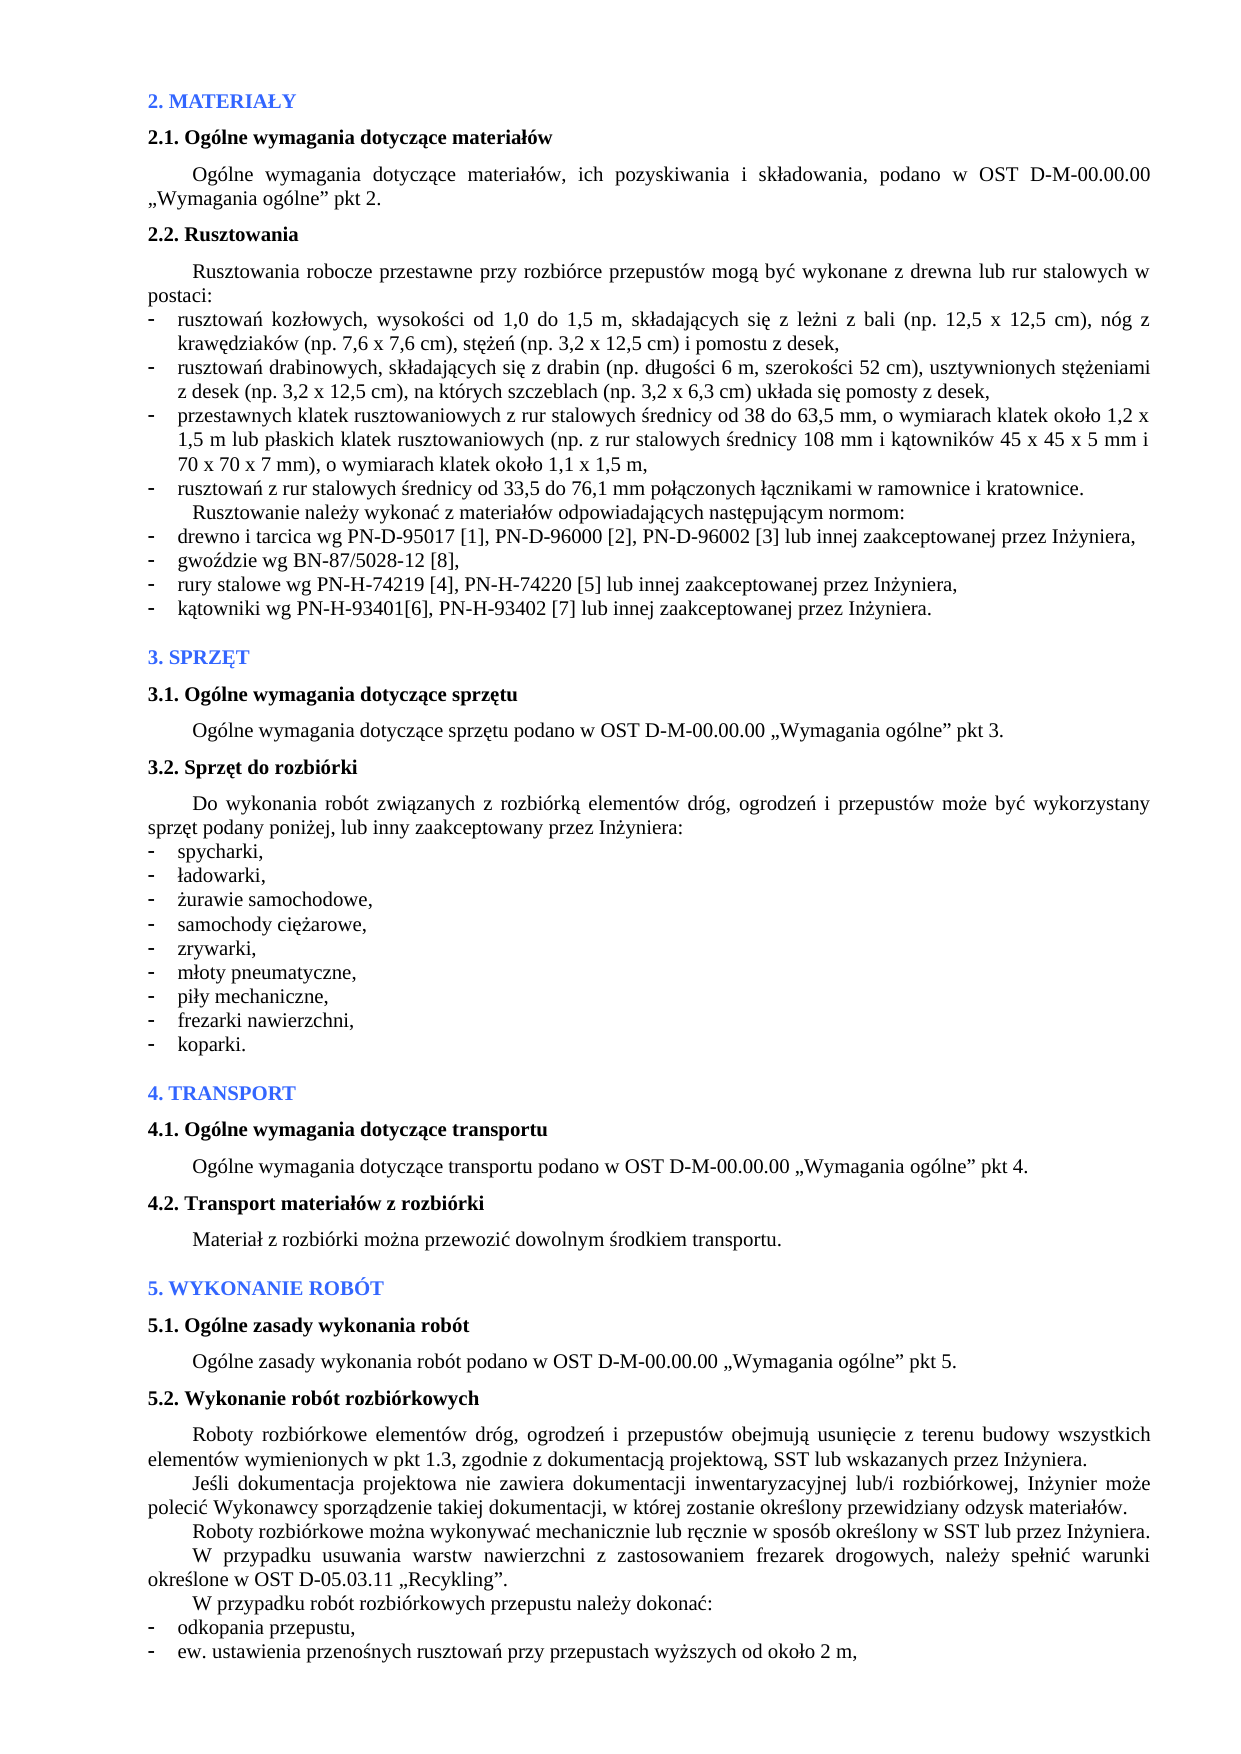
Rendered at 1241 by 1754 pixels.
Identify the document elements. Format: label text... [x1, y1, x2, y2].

list rusztowań kozłowych, wysokości od 1,0 do 1,5 m, składających się z leżni z bali (np. 12,5 x 12,5 cm), nóg z krawędziaków (np. 7,6 x 7,6 cm), stężeń (np. 3,2 x 12,5 cm) i pomostu z desek, [148, 307, 1152, 355]
text 5.2. Wykonanie robót rozbiórkowych [148, 1386, 1152, 1410]
list frezarki nawierzchni, [148, 1008, 1152, 1032]
text 4.2. Transport materiałów z rozbiórki [148, 1191, 1152, 1214]
text Materiał z rozbiórki można przewozić dowolnym środkiem transportu. [148, 1227, 1152, 1251]
text Jeśli dokumentacja projektowa nie zawiera dokumentacji inwentaryzacyjnej lub/i rozbiórkowej, Inżynier może polecić Wykonawcy sporządzenie takiej dokumentacji, w której zostanie określony przewidziany odzysk materiałów. [148, 1471, 1152, 1519]
text 5.1. Ogólne zasady wykonania robót [148, 1313, 1152, 1337]
text Rusztowanie należy wykonać z materiałów odpowiadających następującym normom: [148, 499, 1152, 524]
list żurawie samochodowe, [148, 887, 1152, 911]
text Ogólne wymagania dotyczące materiałów, ich pozyskiwania i składowania, podano w OST D-M-00.00.00 „Wymagania ogólne” pkt 2. [148, 162, 1152, 210]
list zrywarki, [148, 936, 1152, 959]
text 2. MATERIAŁY [148, 89, 1152, 113]
text Ogólne zasady wykonania robót podano w OST D-M-00.00.00 „Wymagania ogólne” pkt 5. [148, 1349, 1152, 1373]
list gwoździe wg BN-87/5028-12 [8], [148, 548, 1152, 572]
list młoty pneumatyczne, [148, 959, 1152, 984]
text 2.1. Ogólne wymagania dotyczące materiałów [148, 125, 1152, 149]
text Roboty rozbiórkowe można wykonywać mechanicznie lub ręcznie w sposób określony w SST lub przez Inżyniera. [148, 1519, 1152, 1543]
text 3.1. Ogólne wymagania dotyczące sprzętu [148, 681, 1152, 706]
text W przypadku robót rozbiórkowych przepustu należy dokonać: [148, 1591, 1152, 1615]
text Do wykonania robót związanych z rozbiórką elementów dróg, ogrodzeń i przepustów może być wykorzystany sprzęt podany poniżej, lub inny zaakceptowany przez Inżyniera: [148, 791, 1152, 839]
list rusztowań z rur stalowych średnicy od 33,5 do 76,1 mm połączonych łącznikami w ramownice i kratownice. [148, 476, 1152, 499]
list odkopania przepustu, [148, 1615, 1152, 1639]
list rusztowań drabinowych, składających się z drabin (np. długości 6 m, szerokości 52 cm), usztywnionych stężeniami z desek (np. 3,2 x 12,5 cm), na których szczeblach (np. 3,2 x 6,3 cm) układa się pomosty z desek, [148, 355, 1152, 403]
list koparki. [148, 1032, 1152, 1056]
text Rusztowania robocze przestawne przy rozbiórce przepustów mogą być wykonane z drewna lub rur stalowych w postaci: [148, 259, 1152, 307]
text Roboty rozbiórkowe elementów dróg, ogrodzeń i przepustów obejmują usunięcie z terenu budowy wszystkich elementów wymienionych w pkt 1.3, zgodnie z dokumentacją projektową, SST lub wskazanych przez Inżyniera. [148, 1422, 1152, 1471]
text Ogólne wymagania dotyczące transportu podano w OST D-M-00.00.00 „Wymagania ogólne” pkt 4. [148, 1154, 1152, 1178]
list ew. ustawienia przenośnych rusztowań przy przepustach wyższych od około 2 m, [148, 1639, 1152, 1663]
list przestawnych klatek rusztowaniowych z rur stalowych średnicy od 38 do 63,5 mm, o wymiarach klatek około 1,2 x 1,5 m lub płaskich klatek rusztowaniowych (np. z rur stalowych średnicy 108 mm i kątowników 45 x 45 x 5 mm i 70 x 70 x 7 mm), o wymiarach klatek około 1,1 x 1,5 m, [148, 403, 1152, 476]
text 2.2. Rusztowania [148, 222, 1152, 246]
text W przypadku usuwania warstw nawierzchni z zastosowaniem frezarek drogowych, należy spełnić warunki określone w OST D-05.03.11 „Recykling”. [148, 1543, 1152, 1591]
list rury stalowe wg PN-H-74219 [4], PN-H-74220 [5] lub innej zaakceptowanej przez Inżyniera, [148, 572, 1152, 596]
text 3. SPRZĘT [148, 645, 1152, 669]
list kątowniki wg PN-H-93401[6], PN-H-93402 [7] lub innej zaakceptowanej przez Inżyniera. [148, 596, 1152, 620]
text 5. WYKONANIE ROBÓT [148, 1276, 1152, 1300]
list ładowarki, [148, 863, 1152, 887]
text 4.1. Ogólne wymagania dotyczące transportu [148, 1117, 1152, 1141]
list drewno i tarcica wg PN-D-95017 [1], PN-D-96000 [2], PN-D-96002 [3] lub innej zaakceptowanej przez Inżyniera, [148, 524, 1152, 548]
text 4. TRANSPORT [148, 1081, 1152, 1105]
list piły mechaniczne, [148, 984, 1152, 1008]
text Ogólne wymagania dotyczące sprzętu podano w OST D-M-00.00.00 „Wymagania ogólne” pkt 3. [148, 718, 1152, 742]
list samochody ciężarowe, [148, 911, 1152, 936]
text 3.2. Sprzęt do rozbiórki [148, 754, 1152, 779]
list spycharki, [148, 839, 1152, 863]
